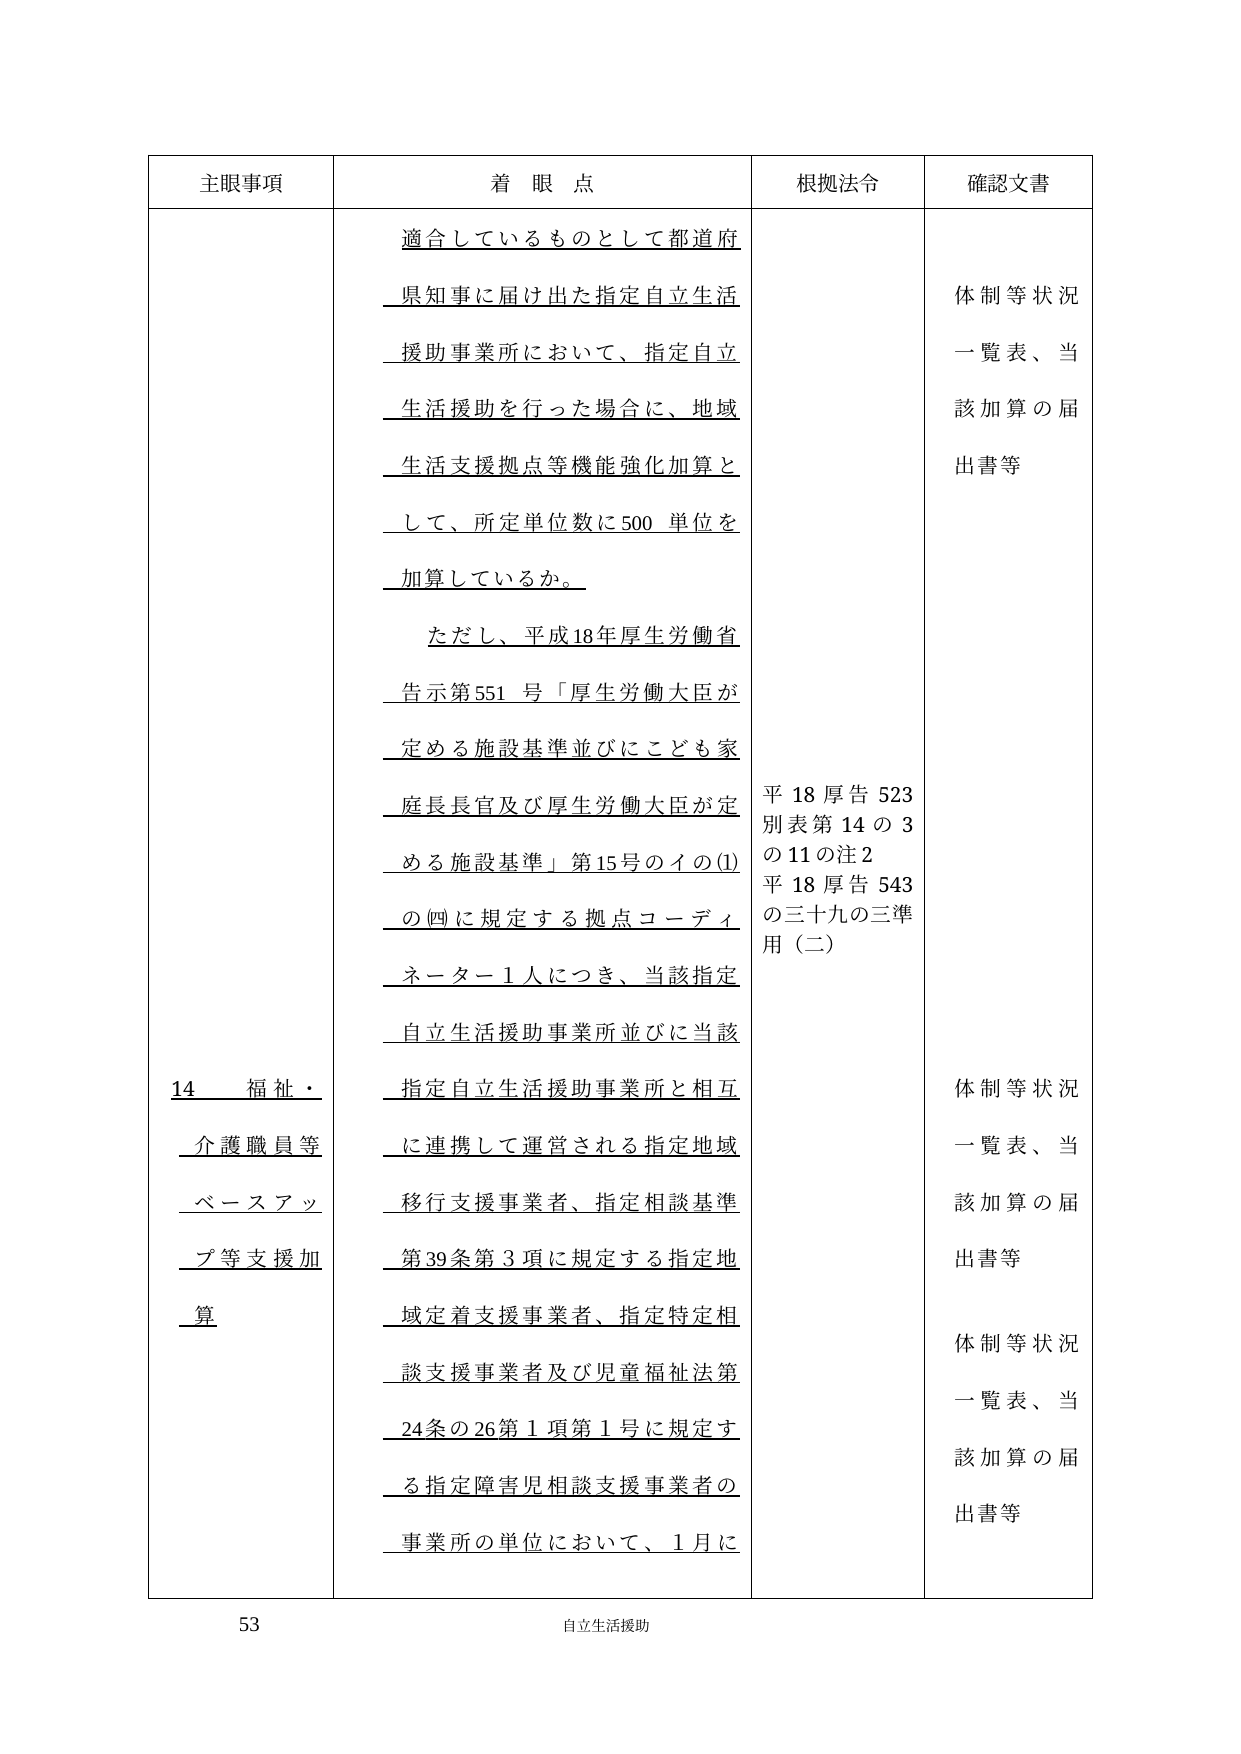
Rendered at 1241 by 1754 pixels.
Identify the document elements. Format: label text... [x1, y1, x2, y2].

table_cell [149, 209, 333, 1598]
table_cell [334, 209, 751, 1598]
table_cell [925, 209, 1092, 1598]
table_header 着 眼 点 [334, 156, 751, 208]
table_header 根拠法令 [752, 156, 924, 208]
table_header 確認文書 [925, 156, 1092, 208]
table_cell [752, 209, 924, 1598]
table_header 主眼事項 [149, 156, 333, 208]
